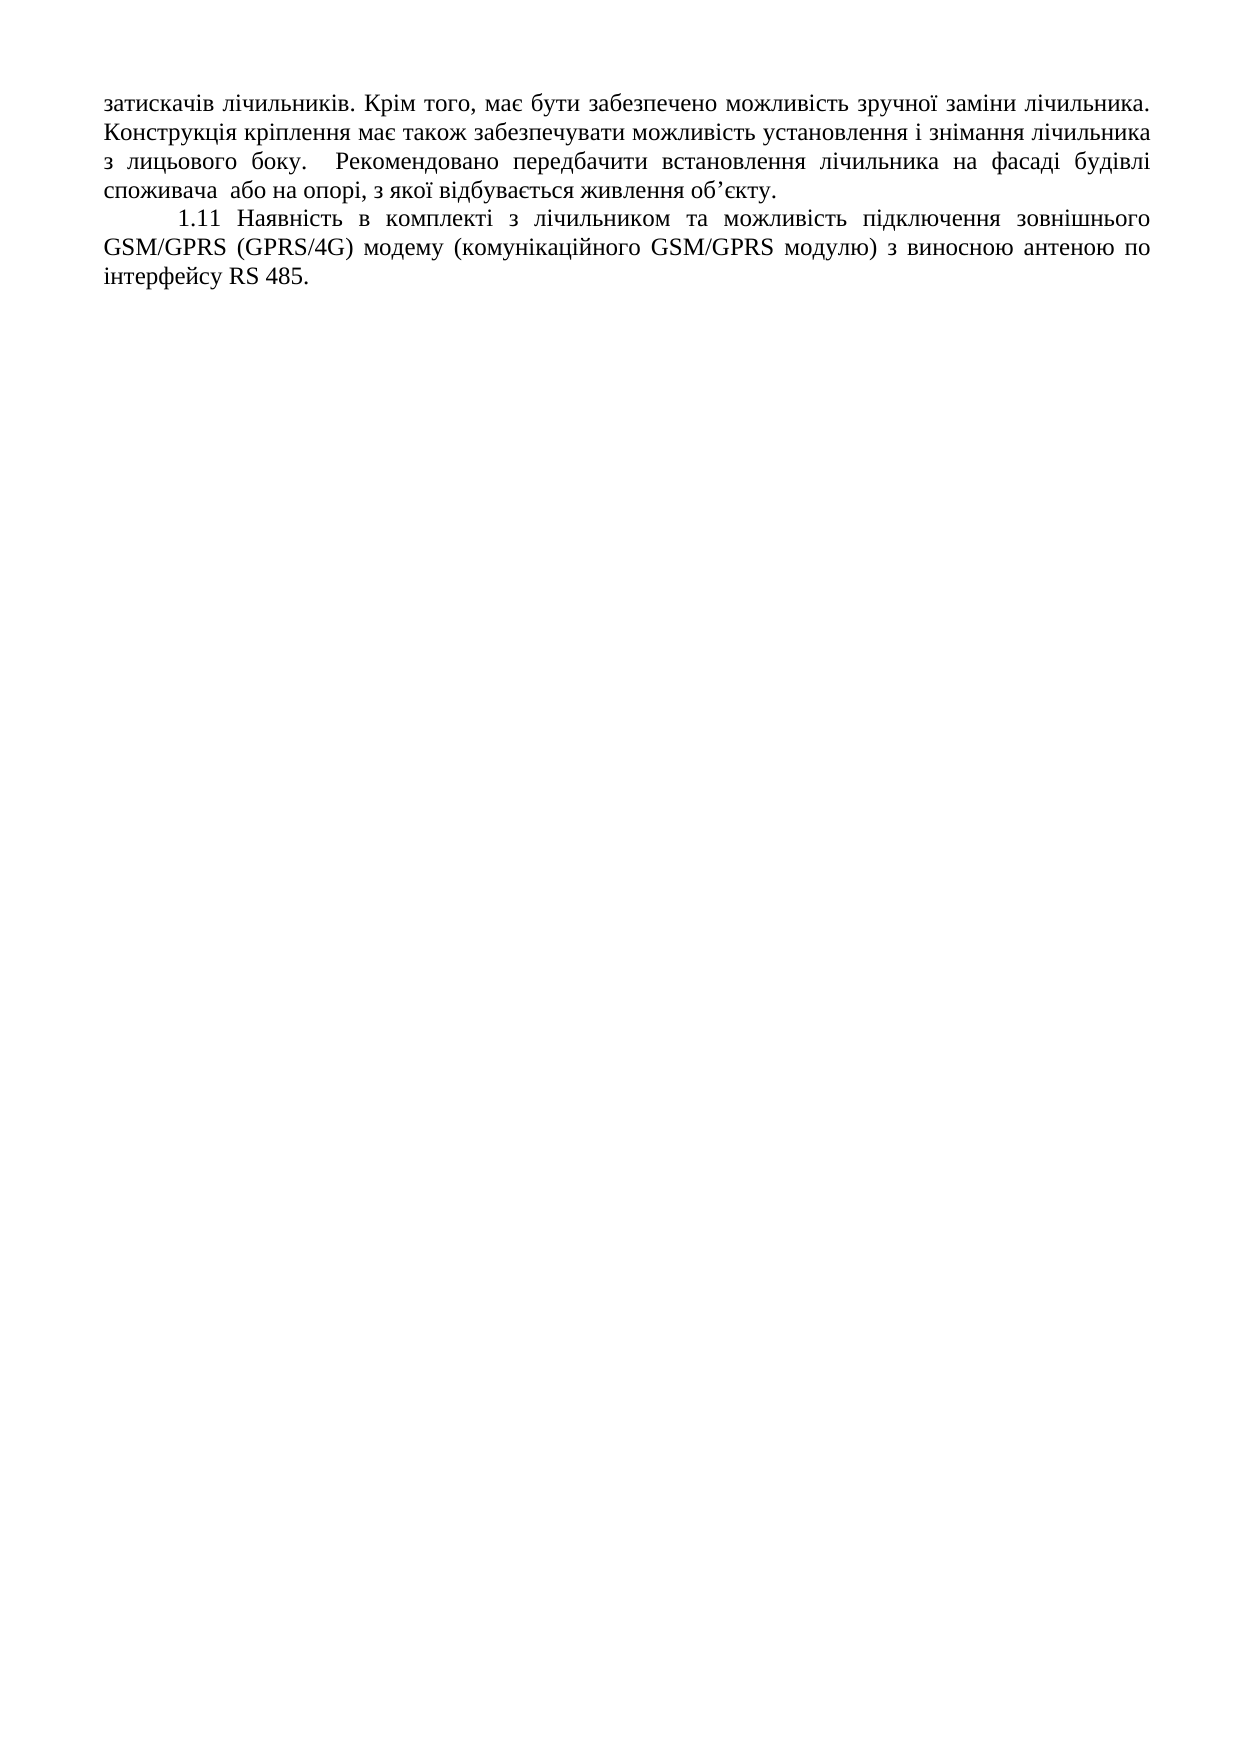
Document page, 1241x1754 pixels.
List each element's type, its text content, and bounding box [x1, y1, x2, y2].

text 1.11 Наявність в комплекті з лічильником та можливість підключення зовнішнього GSM/GPRS (GPRS/4G) модему (комунікаційного GSM/GPRS модулю) з виносною антеною по інтерфейсу RS 485. [103, 203, 1152, 290]
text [103, 88, 1152, 203]
